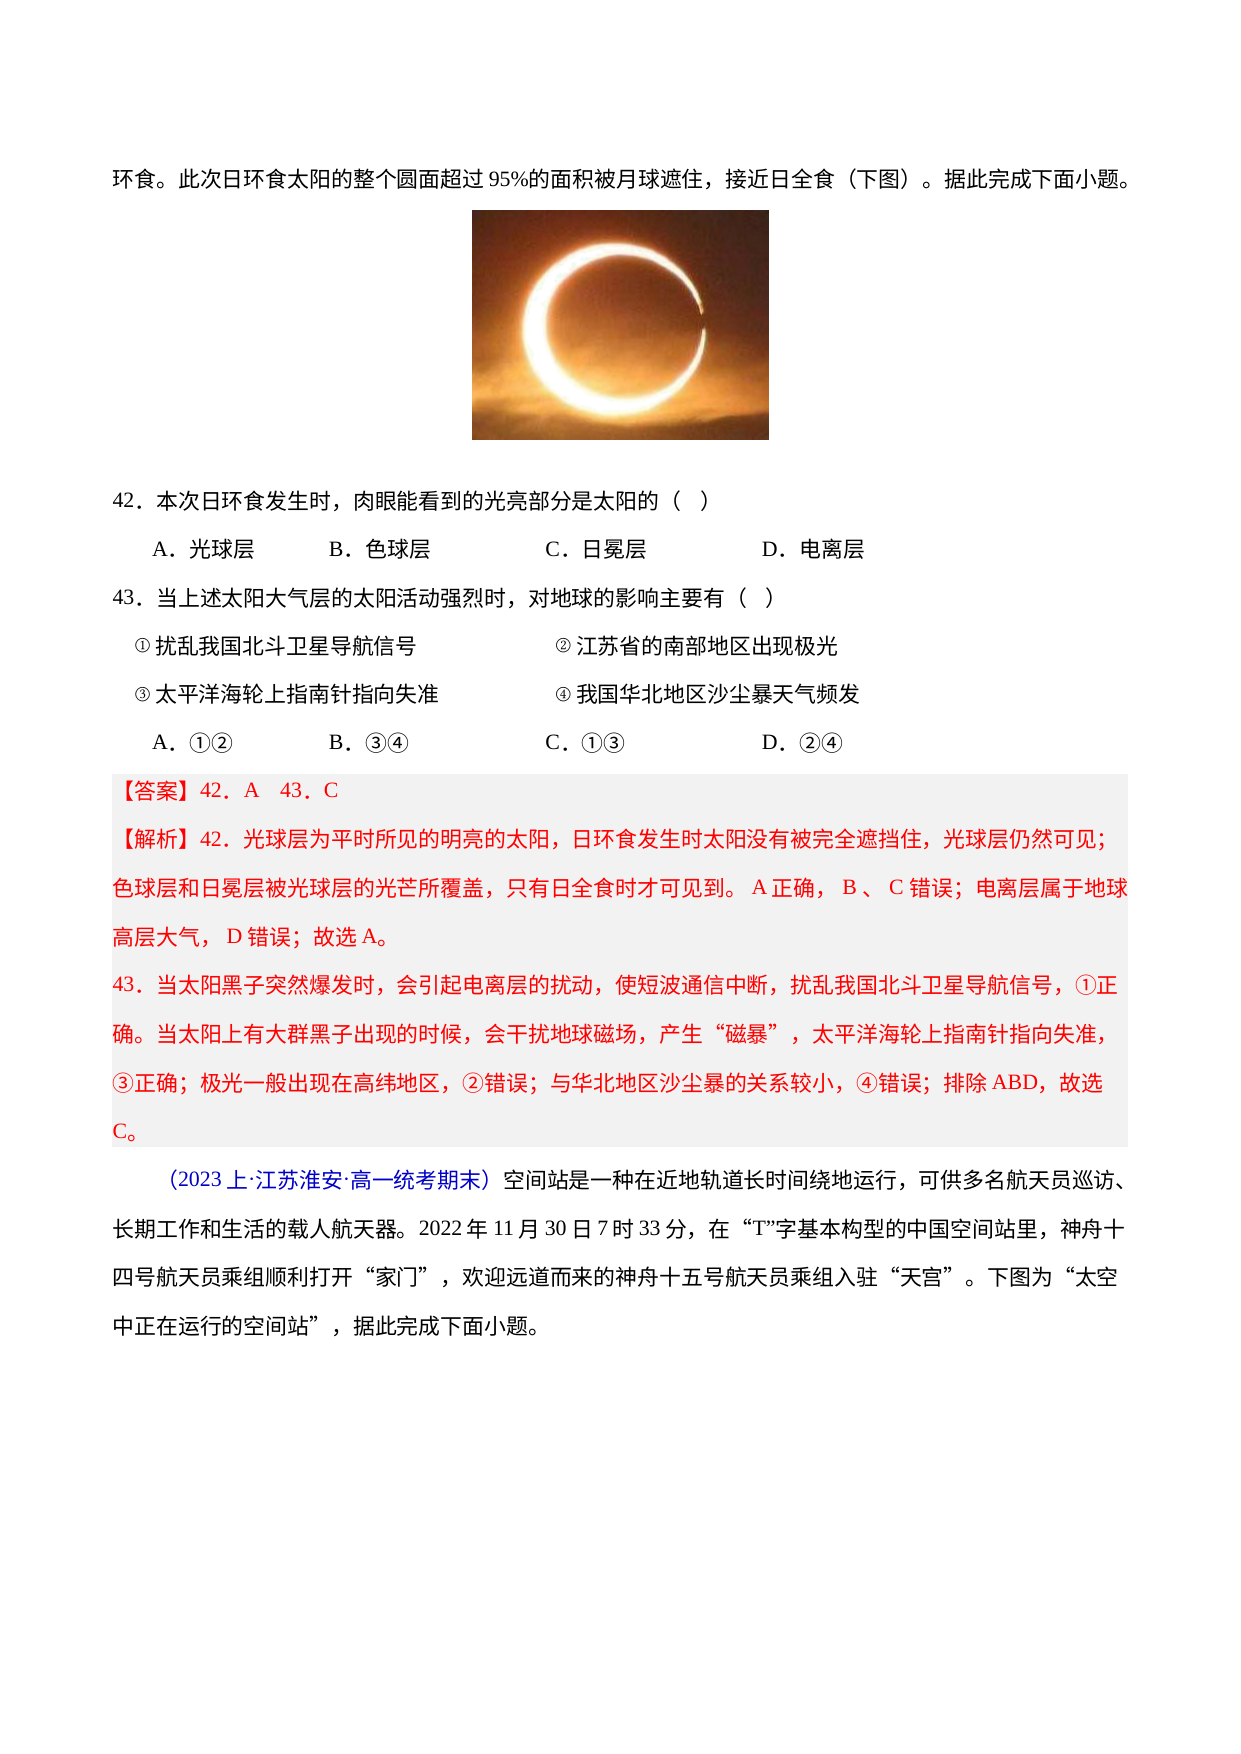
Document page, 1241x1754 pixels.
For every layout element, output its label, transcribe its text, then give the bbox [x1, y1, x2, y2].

text 43．当太阳黑子突然爆发时，会引起电离层的扰动，使短波通信中断，扰乱我国北斗卫星导航信号，①正确。当太阳上有大群黑子出现的时候，会干扰地球磁场，产生“磁暴”，太平洋海轮上指南针指向失准，③正确；极光一般出现在高纬地区，②错误；与华北地区沙尘暴的关系较小，④错误；排除ABD，故选C。 [112, 968, 1128, 1147]
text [112, 162, 1128, 194]
text 42．本次日环食发生时，肉眼能看到的光亮部分是太阳的（ ） [112, 484, 1128, 516]
text ③太平洋海轮上指南针指向失准 ④我国华北地区沙尘暴天气频发 [112, 677, 1128, 709]
text A．光球层 B．色球层 C．日冕层 D．电离层 [152, 532, 1128, 564]
text 【解析】42．光球层为平时所见的明亮的太阳，日环食发生时太阳没有被完全遮挡住，光球层仍然可见；色球层和日冕层被光球层的光芒所覆盖，只有日全食时才可见到。 A 正确， B 、 C 错误；电离层属于地球高层大气， D 错误；故选A。 [112, 822, 1128, 952]
text A．①② B．③④ C．①③ D．②④ [152, 725, 1128, 758]
text （2023上·江苏淮安·高一统考期末）空间站是一种在近地轨道长时间绕地运行，可供多名航天员巡访、长期工作和生活的载人航天器。2022年11月30日7时33分，在“T”字基本构型的中国空间站里，神舟十四号航天员乘组顺利打开“家门”，欢迎远道而来的神舟十五号航天员乘组入驻“天宫”。下图为“太空中正在运行的空间站”，据此完成下面小题。 [112, 1162, 1128, 1341]
picture [472, 210, 769, 440]
text ①扰乱我国北斗卫星导航信号 ②江苏省的南部地区出现极光 [112, 629, 1128, 661]
text 43．当上述太阳大气层的太阳活动强烈时，对地球的影响主要有（ ） [112, 580, 1128, 613]
text 【答案】42．A 43．C [112, 774, 1128, 806]
